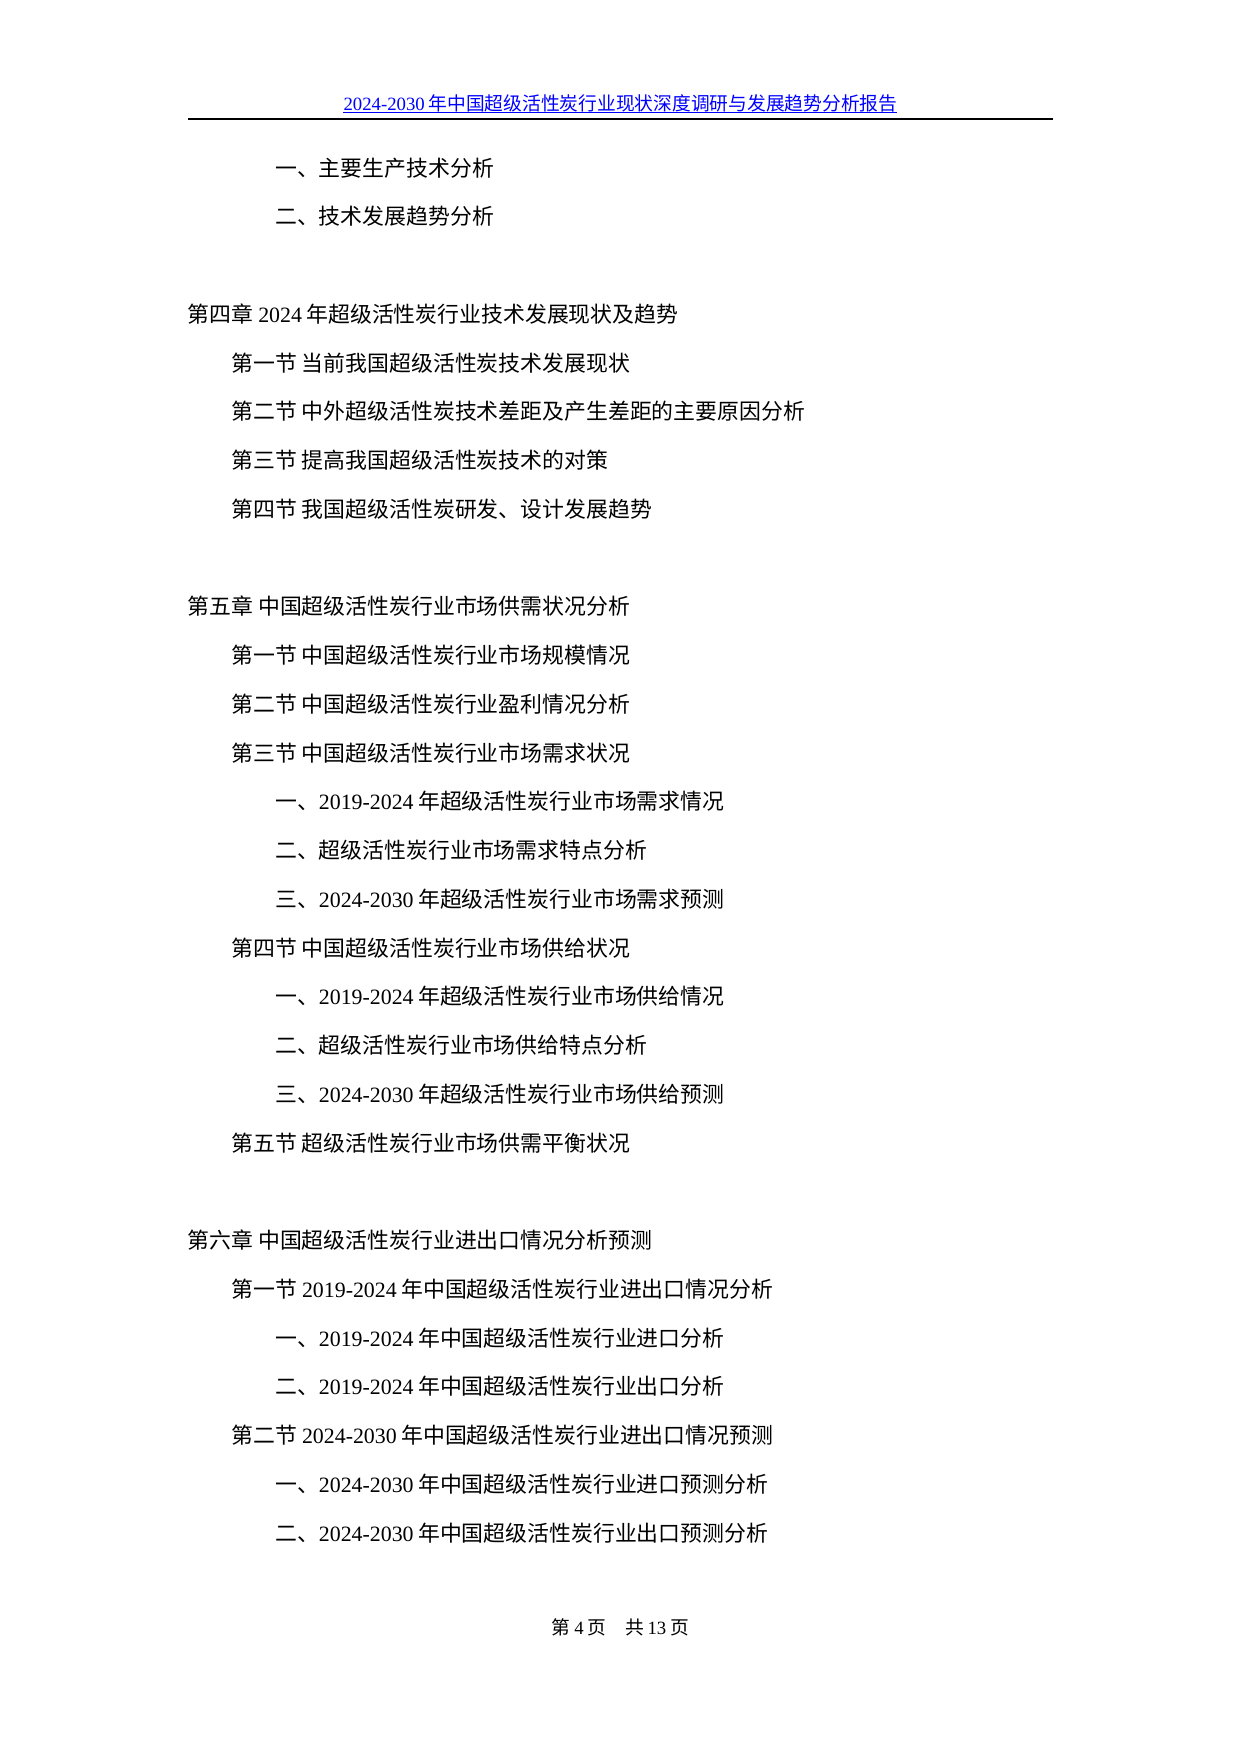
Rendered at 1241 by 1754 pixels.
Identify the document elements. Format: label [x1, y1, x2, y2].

text [187, 150, 1053, 1548]
